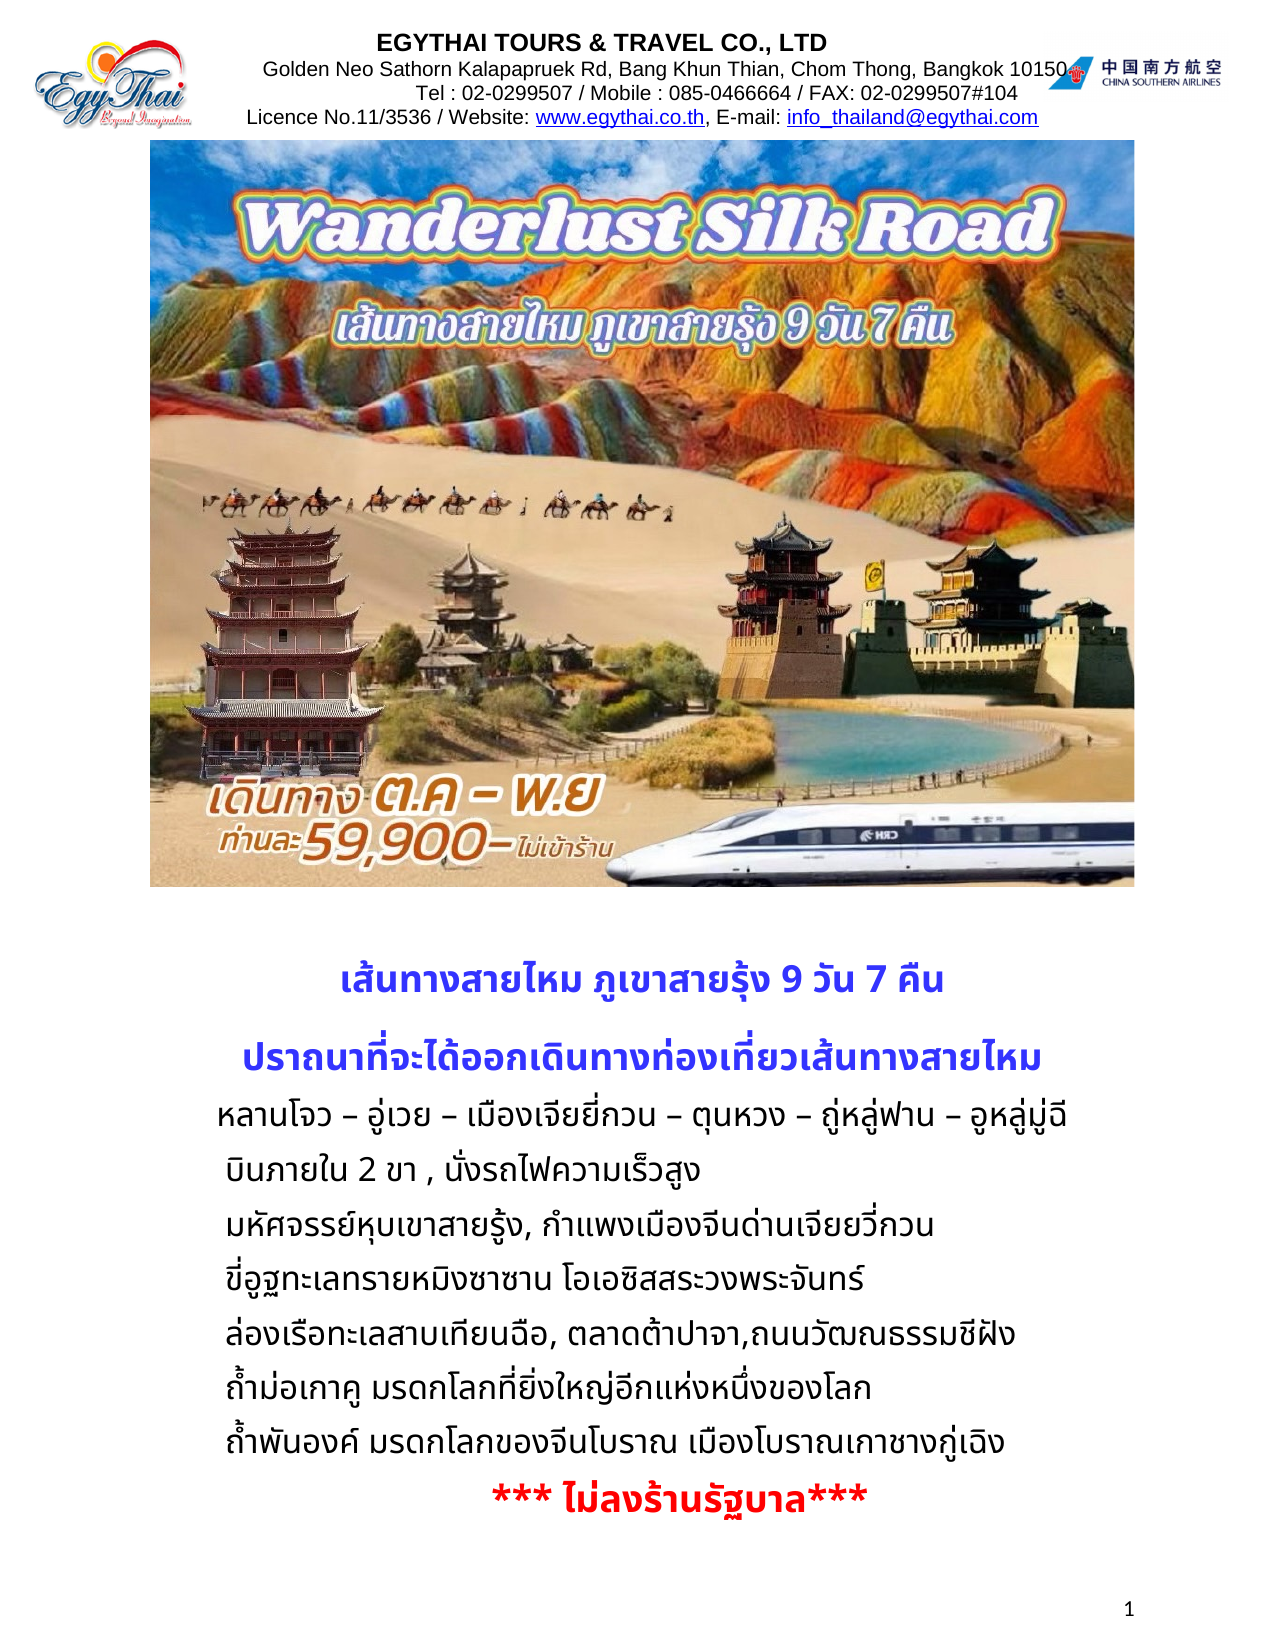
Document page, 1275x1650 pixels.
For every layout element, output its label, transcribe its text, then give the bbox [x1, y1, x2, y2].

picture [150, 140, 1135, 887]
text เส้นทางสายไหม ภูเขาสายรุ้ง 9 วัน 7 คืน [150, 952, 1134, 1009]
list ขี่อูฐทะเลทรายหมิงซาซาน โอเอซิสสระวงพระจันทร์ [225, 1255, 1134, 1305]
text หลานโจว – อู่เวย – เมืองเจียยี่กวน – ตุนหวง – ถู่หลู่ฟาน – อูหลู่มู่ฉี [150, 1091, 1134, 1142]
list มหัศจรรย์หุบเขาสายรู้ง, กําแพงเมืองจีนด่านเจียยวี่กวน [225, 1200, 1134, 1251]
list *** ไม่ลงร้านรัฐบาล*** [225, 1473, 1134, 1529]
picture [29, 36, 195, 129]
list ถ้ำม่อเกาคู มรดกโลกที่ยิ่งใหญ่อีกแห่งหนึ่งของโลก [225, 1364, 1134, 1414]
list บินภายใน 2 ขา , นั่งรถไฟความเร็วสูง [225, 1146, 1134, 1196]
text ปราถนาที่จะได้ออกเดินทางท่องเที่ยวเส้นทางสายไหม [150, 1030, 1134, 1087]
list ถํ้าพันองค์ มรดกโลกของจีนโบราณ เมืองโบราณเกาชางกู่เฉิง [225, 1418, 1134, 1469]
list ล่องเรือทะเลสาบเทียนฉือ, ตลาดต้าปาจา,ถนนวัฒณธรรมชีฝัง [225, 1309, 1134, 1360]
picture [1042, 31, 1230, 102]
